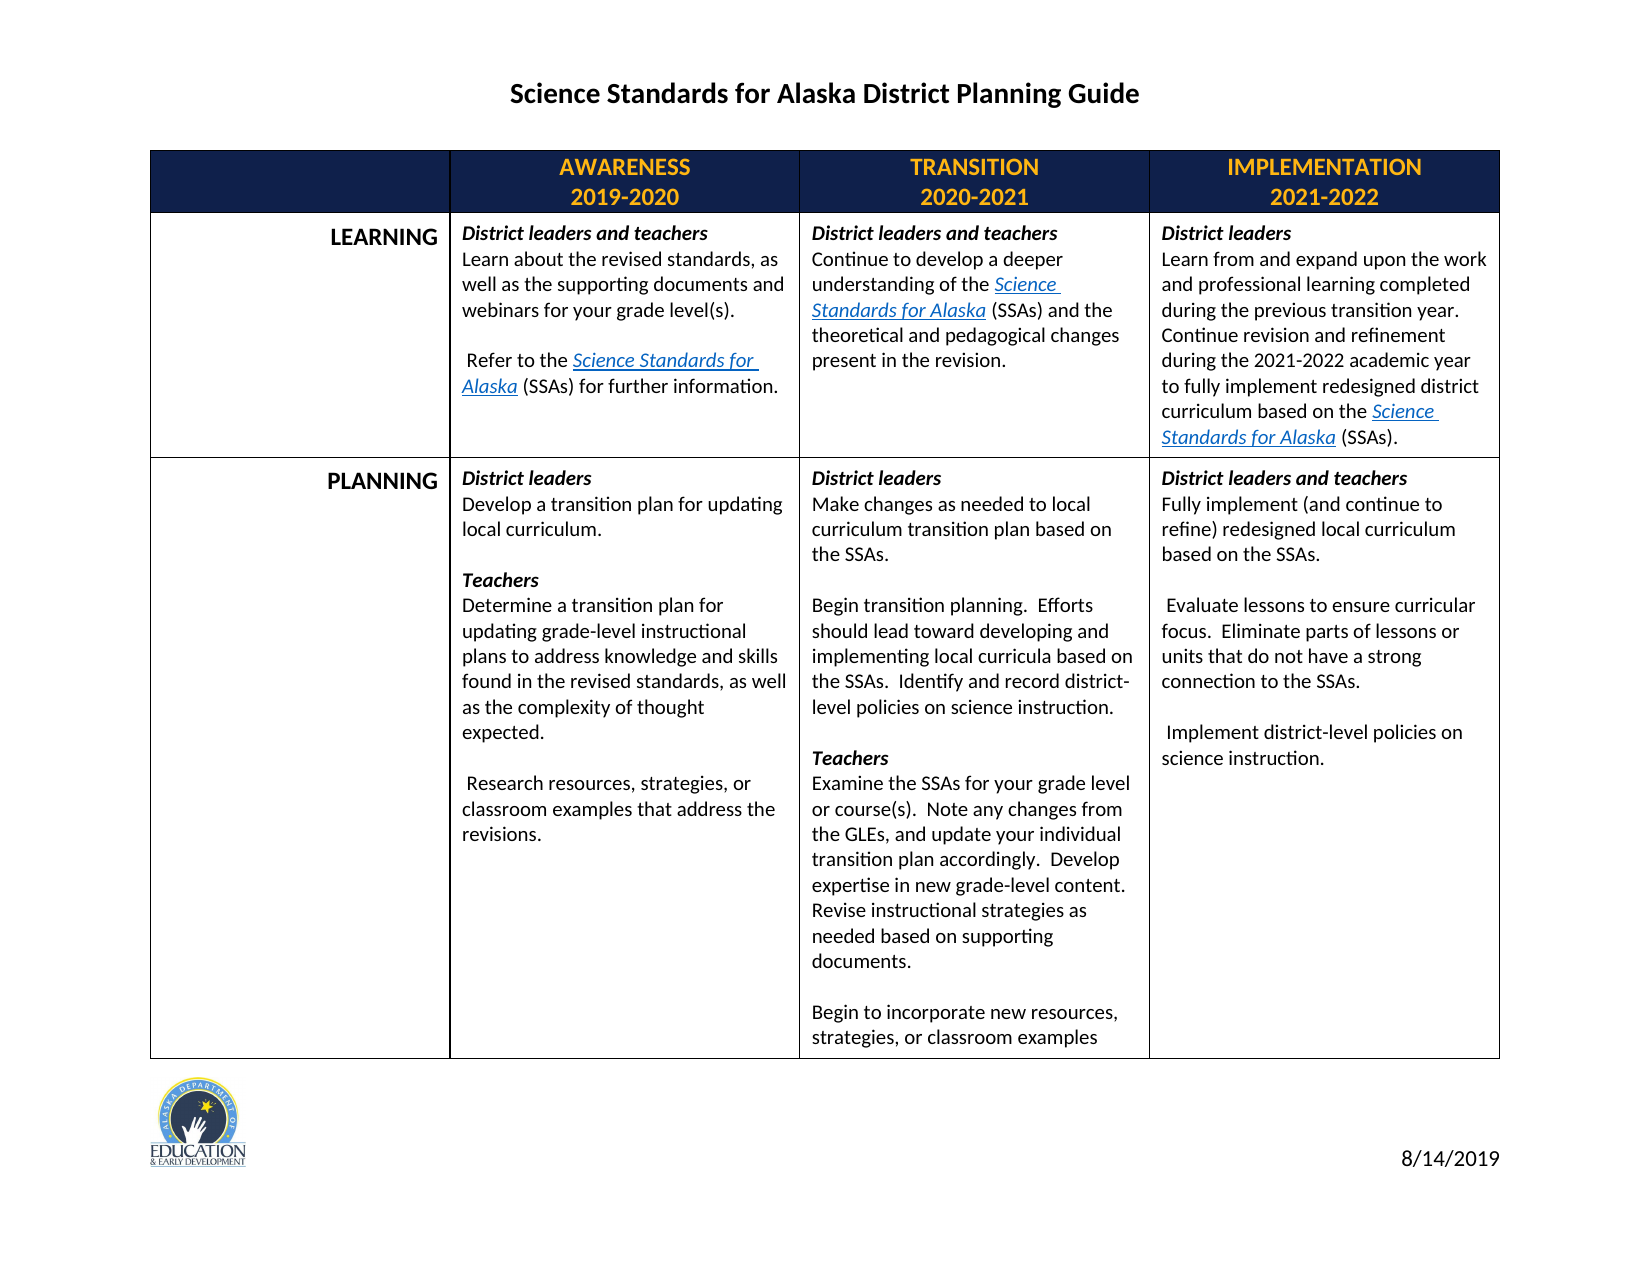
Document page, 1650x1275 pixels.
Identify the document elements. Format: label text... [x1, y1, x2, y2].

table_header TRANSITION 2020-2021 [800, 151, 1149, 212]
table_header IMPLEMENTATION 2021-2022 [1150, 151, 1499, 212]
table_header [151, 151, 449, 212]
table_header AWARENESS 2019-2020 [451, 151, 799, 212]
picture [150, 1077, 246, 1167]
table_cell PLANNING [151, 458, 449, 1057]
table_cell District leaders Learn from and expand upon the work and professional learning completed during the previous transition year. Continue revision and refinement during the 2021-2022 academic year to fully implement redesigned district curriculum based on the Science Standards for Alaska (SSAs). [1150, 213, 1499, 457]
table_cell District leaders and teachers Continue to develop a deeper understanding of the Science Standards for Alaska (SSAs) and the theoretical and pedagogical changes present in the revision. [800, 213, 1149, 457]
table_cell LEARNING [151, 213, 449, 457]
table_cell District leaders and teachers Learn about the revised standards, as well as the supporting documents and webinars for your grade level(s). Refer to the Science Standards for Alaska (SSAs) for further information. [451, 213, 799, 457]
